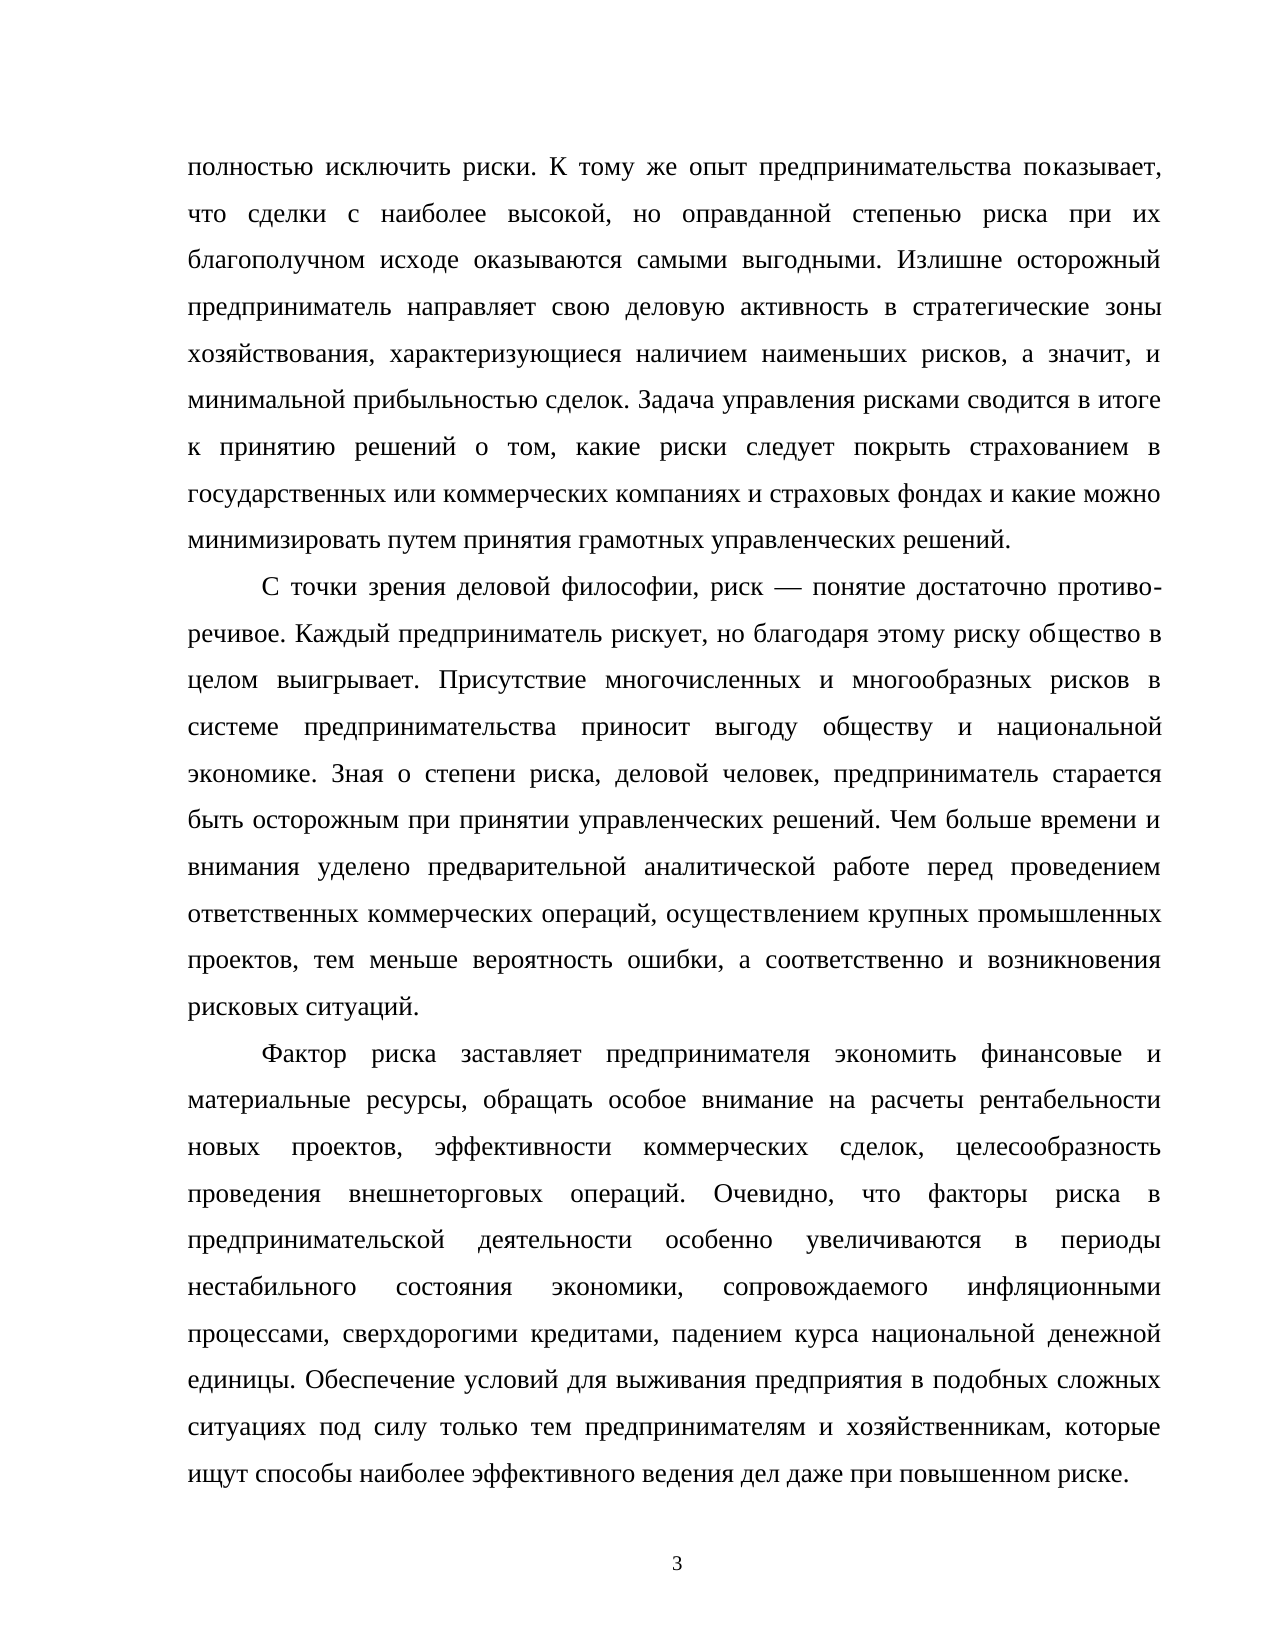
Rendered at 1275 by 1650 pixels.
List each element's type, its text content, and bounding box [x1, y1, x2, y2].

text С точки зрения деловой философии, риск — понятие достаточно противоречивое. Каждый предприниматель рискует, но благодаря этому риску общество в целом выигрывает. Присутствие многочисленных и многообразных рисков в системе предпринимательства приносит выгоду обществу и национальной экономике. Зная о степени риска, деловой человек, предприниматель старается быть осторожным при принятии управленческих решений. Чем больше времени и внимания уделено предварительной аналитической работе перед проведением ответственных коммерческих операций, осуществлением крупных промышленных проектов, тем меньше вероятность ошибки, а соответственно и возникновения рисковых ситуаций. [187, 570, 1162, 1021]
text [187, 150, 1162, 554]
text Фактор риска заставляет предпринимателя экономить финансовые и материальные ресурсы, обращать особое внимание на расчеты рентабельности новых проектов, эффективности коммерческих сделок, целесообразность проведения внешнеторговых операций. Очевидно, что факторы риска в предпринимательской деятельности особенно увеличиваются в периоды нестабильного состояния экономики, сопровождаемого инфляционными процессами, сверхдорогими кредитами, падением курса национальной денежной единицы. Обеспечение условий для выживания предприятия в подобных сложных ситуациях под силу только тем предпринимателям и хозяйственникам, которые ищут способы наиболее эффективного ведения дел даже при повышенном риске. [187, 1037, 1162, 1488]
